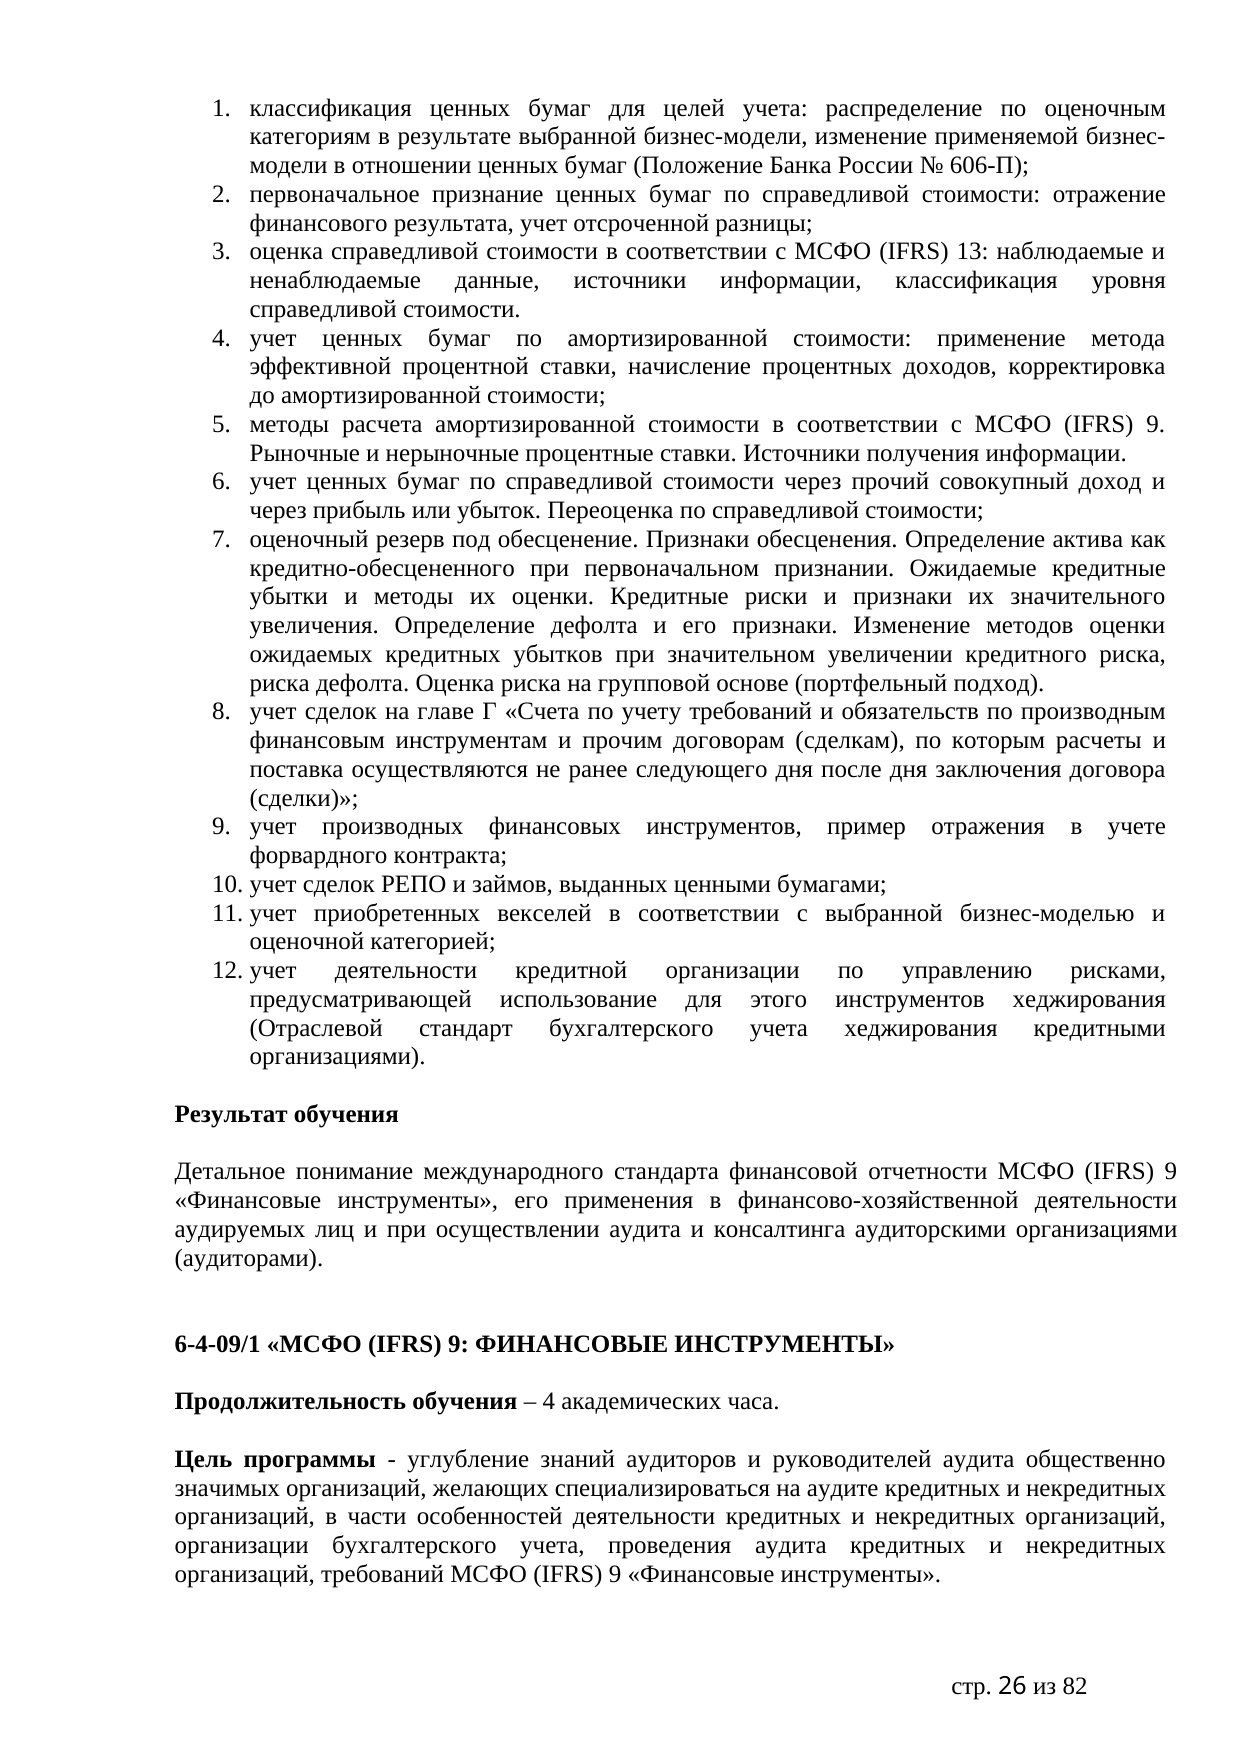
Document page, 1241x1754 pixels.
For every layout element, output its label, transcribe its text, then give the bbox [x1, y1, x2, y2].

text Продолжительность обучения – 4 академических часа. [174, 1386, 1166, 1415]
list учет ценных бумаг по амортизированной стоимости: применение метода эффективной процентной ставки, начисление процентных доходов, корректировка до амортизированной стоимости; [212, 323, 1166, 409]
list методы расчета амортизированной стоимости в соответствии с МСФО (IFRS) 9. Рыночные и нерыночные процентные ставки. Источники получения информации. [212, 409, 1166, 466]
list учет производных финансовых инструментов, пример отражения в учете форвардного контракта; [212, 811, 1166, 869]
list учет деятельности кредитной организации по управлению рисками, предусматривающей использование для этого инструментов хеджирования (Отраслевой стандарт бухгалтерского учета хеджирования кредитными организациями). [212, 955, 1166, 1070]
text Цель программы - углубление знаний аудиторов и руководителей аудита общественно значимых организаций, желающих специализироваться на аудите кредитных и некредитных организаций, в части особенностей деятельности кредитных и некредитных организаций, организации бухгалтерского учета, проведения аудита кредитных и некредитных организаций, требований МСФО (IFRS) 9 «Финансовые инструменты». [174, 1444, 1166, 1588]
list оценка справедливой стоимости в соответствии с МСФО (IFRS) 13: наблюдаемые и ненаблюдаемые данные, источники информации, классификация уровня справедливой стоимости. [212, 236, 1166, 323]
list учет ценных бумаг по справедливой стоимости через прочий совокупный доход и через прибыль или убыток. Переоценка по справедливой стоимости; [212, 466, 1166, 524]
list учет сделок на главе Г «Счета по учету требований и обязательств по производным финансовым инструментам и прочим договорам (сделкам), по которым расчеты и поставка осуществляются не ранее следующего дня после дня заключения договора (сделки)»; [212, 696, 1166, 811]
list первоначальное признание ценных бумаг по справедливой стоимости: отражение финансового результата, учет отсроченной разницы; [212, 179, 1166, 236]
list классификация ценных бумаг для целей учета: распределение по оценочным категориям в результате выбранной бизнес-модели, изменение применяемой бизнес-модели в отношении ценных бумаг (Положение Банка России № 606-П); [212, 93, 1166, 179]
list оценочный резерв под обесценение. Признаки обесценения. Определение актива как кредитно-обесцененного при первоначальном признании. Ожидаемые кредитные убытки и методы их оценки. Кредитные риски и признаки их значительного увеличения. Определение дефолта и его признаки. Изменение методов оценки ожидаемых кредитных убытков при значительном увеличении кредитного риска, риска дефолта. Оценка риска на групповой основе (портфельный подход). [212, 524, 1166, 696]
list учет сделок РЕПО и займов, выданных ценными бумагами; [212, 869, 1166, 898]
list учет приобретенных векселей в соответствии с выбранной бизнес-моделью и оценочной категорией; [212, 898, 1166, 955]
text Результат обучения [174, 1099, 1166, 1128]
text 6-4-09/1 «МСФО (IFRS) 9: ФИНАНСОВЫЕ ИНСТРУМЕНТЫ» [174, 1329, 1166, 1358]
text Детальное понимание международного стандарта финансовой отчетности МСФО (IFRS) 9 «Финансовые инструменты», его применения в финансово-хозяйственной деятельности аудируемых лиц и при осуществлении аудита и консалтинга аудиторскими организациями (аудиторами). [174, 1156, 1178, 1271]
